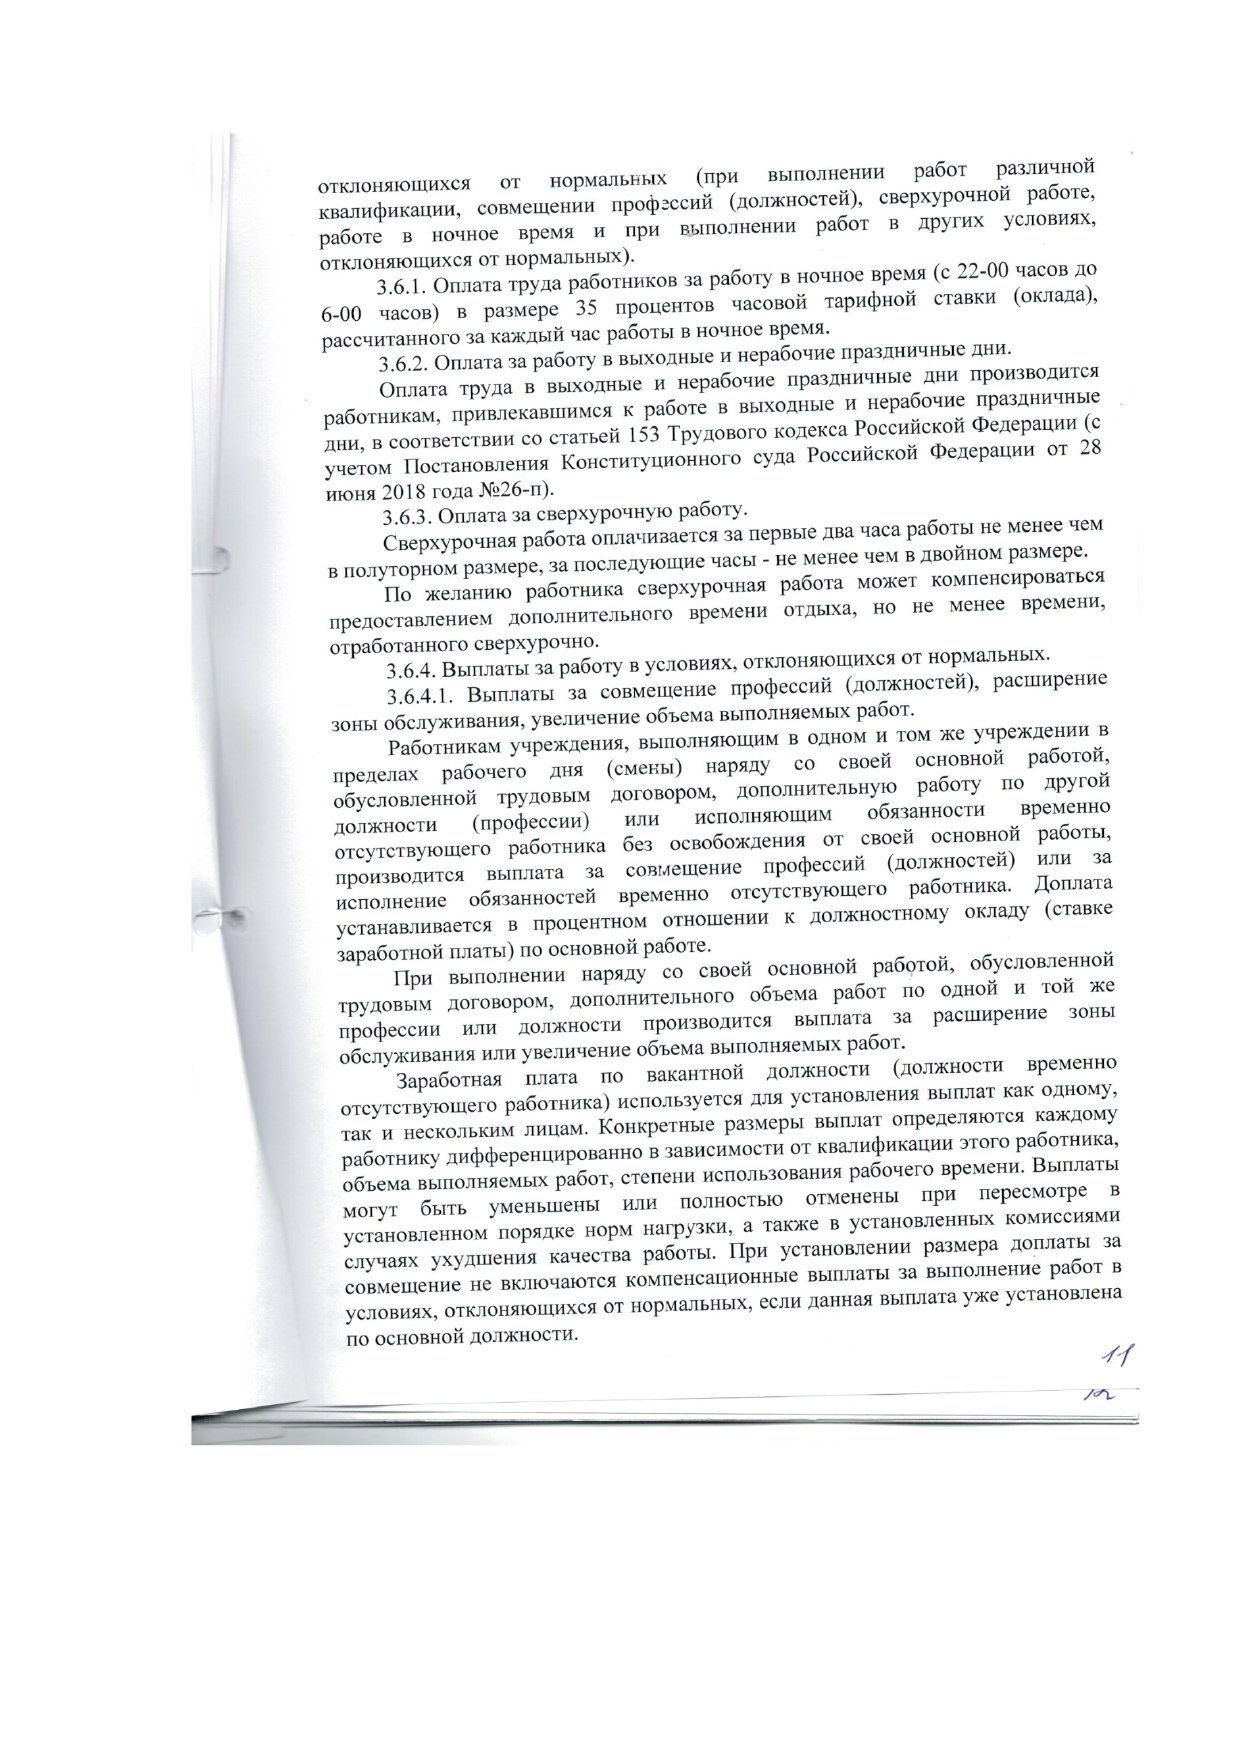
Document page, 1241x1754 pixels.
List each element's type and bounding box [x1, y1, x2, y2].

picture [179, 120, 1152, 1456]
